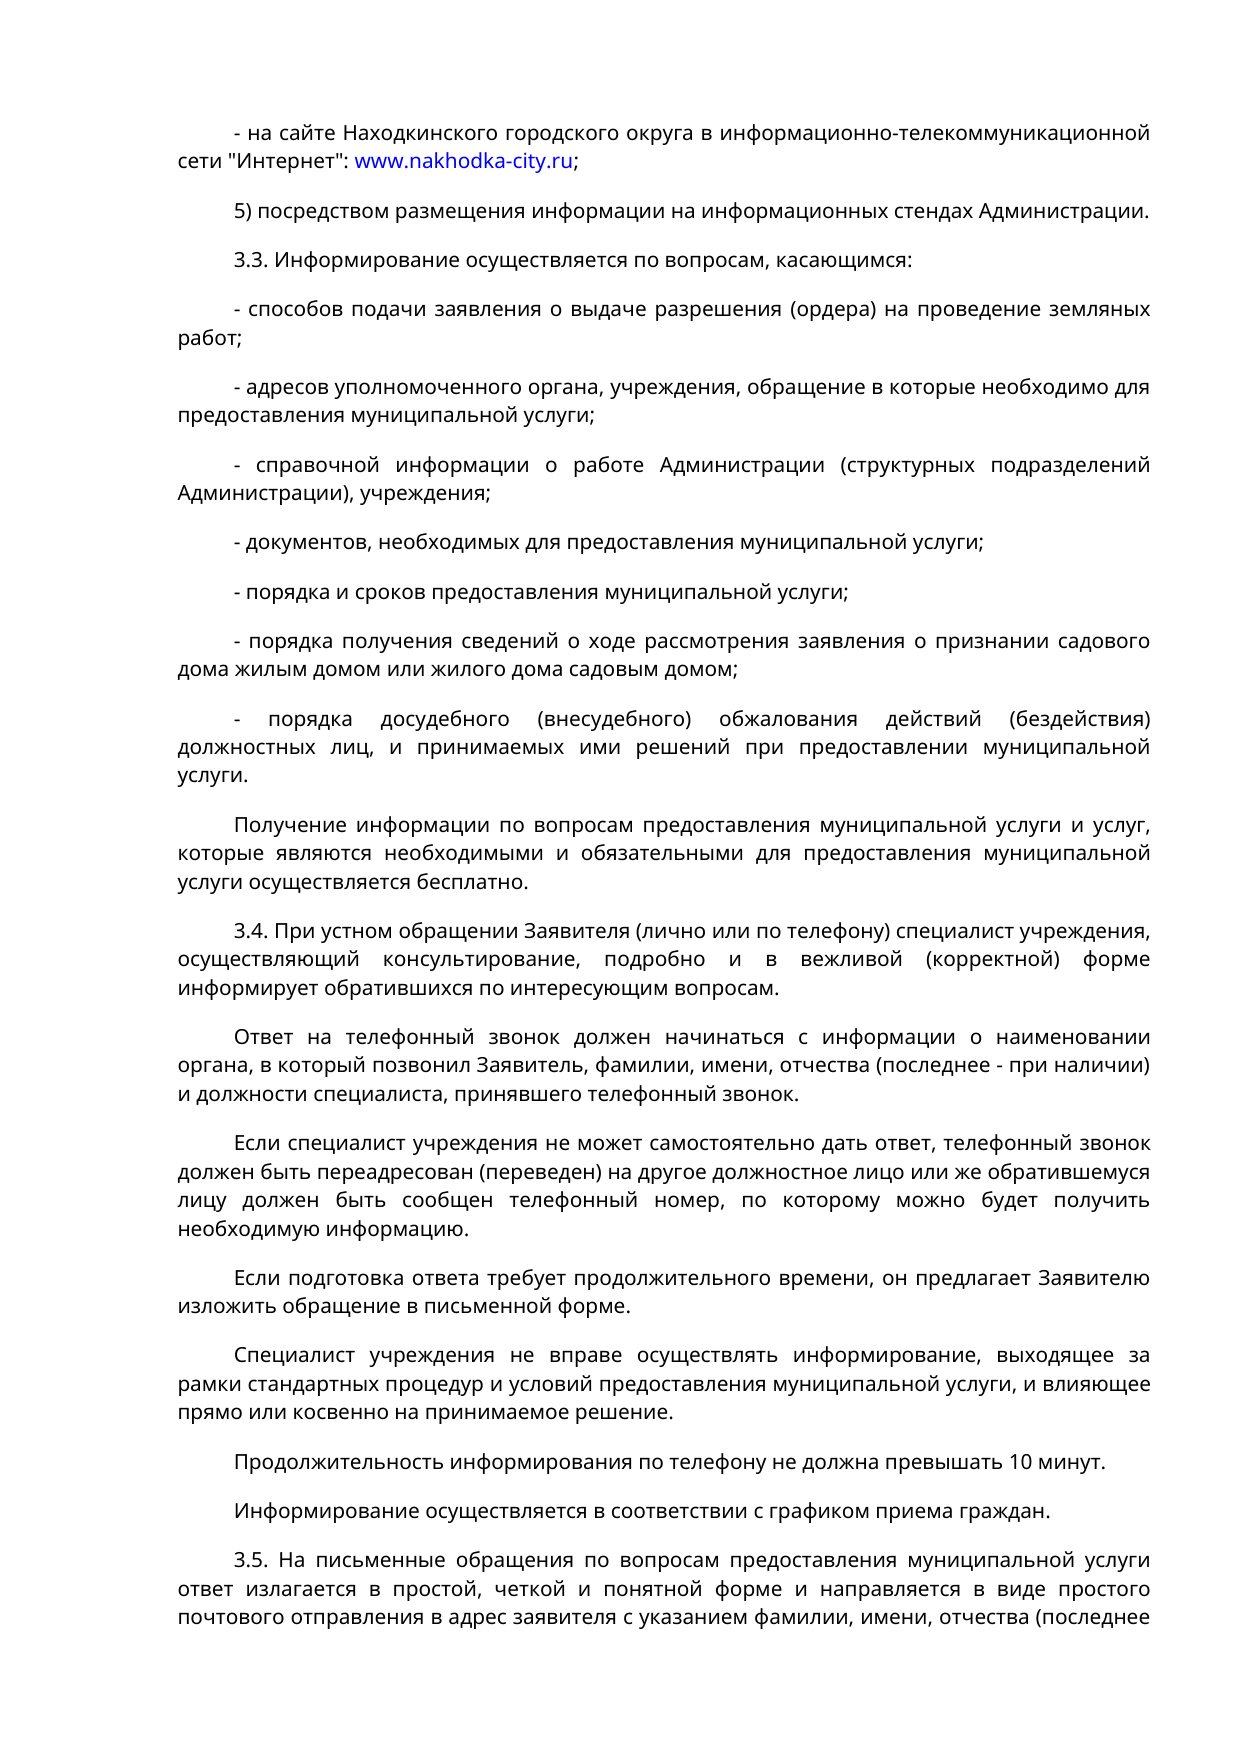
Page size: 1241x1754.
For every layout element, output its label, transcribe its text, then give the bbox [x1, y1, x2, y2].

text - справочной информации о работе Администрации (структурных подразделений Администрации), учреждения; [177, 450, 1152, 507]
text Продолжительность информирования по телефону не должна превышать 10 минут. [177, 1447, 1152, 1475]
text Если подготовка ответа требует продолжительного времени, он предлагает Заявителю изложить обращение в письменной форме. [177, 1263, 1152, 1320]
text - адресов уполномоченного органа, учреждения, обращение в которые необходимо для предоставления муниципальной услуги; [177, 372, 1152, 429]
text 3.4. При устном обращении Заявителя (лично или по телефону) специалист учреждения, осуществляющий консультирование, подробно и в вежливой (корректной) форме информирует обратившихся по интересующим вопросам. [177, 916, 1152, 1001]
text - способов подачи заявления о выдаче разрешения (ордера) на проведение земляных работ; [177, 294, 1152, 351]
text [177, 1545, 1152, 1631]
text - на сайте Находкинского городского округа в информационно-телекоммуникационной сети "Интернет": www.nakhodka-city.ru; [177, 118, 1152, 175]
text Если специалист учреждения не может самостоятельно дать ответ, телефонный звонок должен быть переадресован (переведен) на другое должностное лицо или же обратившемуся лицу должен быть сообщен телефонный номер, по которому можно будет получить необходимую информацию. [177, 1128, 1152, 1242]
text - документов, необходимых для предоставления муниципальной услуги; [177, 527, 1152, 556]
text - порядка получения сведений о ходе рассмотрения заявления о признании садового дома жилым домом или жилого дома садовым домом; [177, 626, 1152, 683]
text Специалист учреждения не вправе осуществлять информирование, выходящее за рамки стандартных процедур и условий предоставления муниципальной услуги, и влияющее прямо или косвенно на принимаемое решение. [177, 1341, 1152, 1426]
text Получение информации по вопросам предоставления муниципальной услуги и услуг, которые являются необходимыми и обязательными для предоставления муниципальной услуги осуществляется бесплатно. [177, 810, 1152, 895]
text - порядка досудебного (внесудебного) обжалования действий (бездействия) должностных лиц, и принимаемых ими решений при предоставлении муниципальной услуги. [177, 704, 1152, 789]
text 5) посредством размещения информации на информационных стендах Администрации. [177, 196, 1152, 224]
text - порядка и сроков предоставления муниципальной услуги; [177, 577, 1152, 605]
text Информирование осуществляется в соответствии с графиком приема граждан. [177, 1496, 1152, 1524]
text 3.3. Информирование осуществляется по вопросам, касающимся: [177, 245, 1152, 273]
text Ответ на телефонный звонок должен начинаться с информации о наименовании органа, в который позвонил Заявитель, фамилии, имени, отчества (последнее - при наличии) и должности специалиста, принявшего телефонный звонок. [177, 1022, 1152, 1107]
